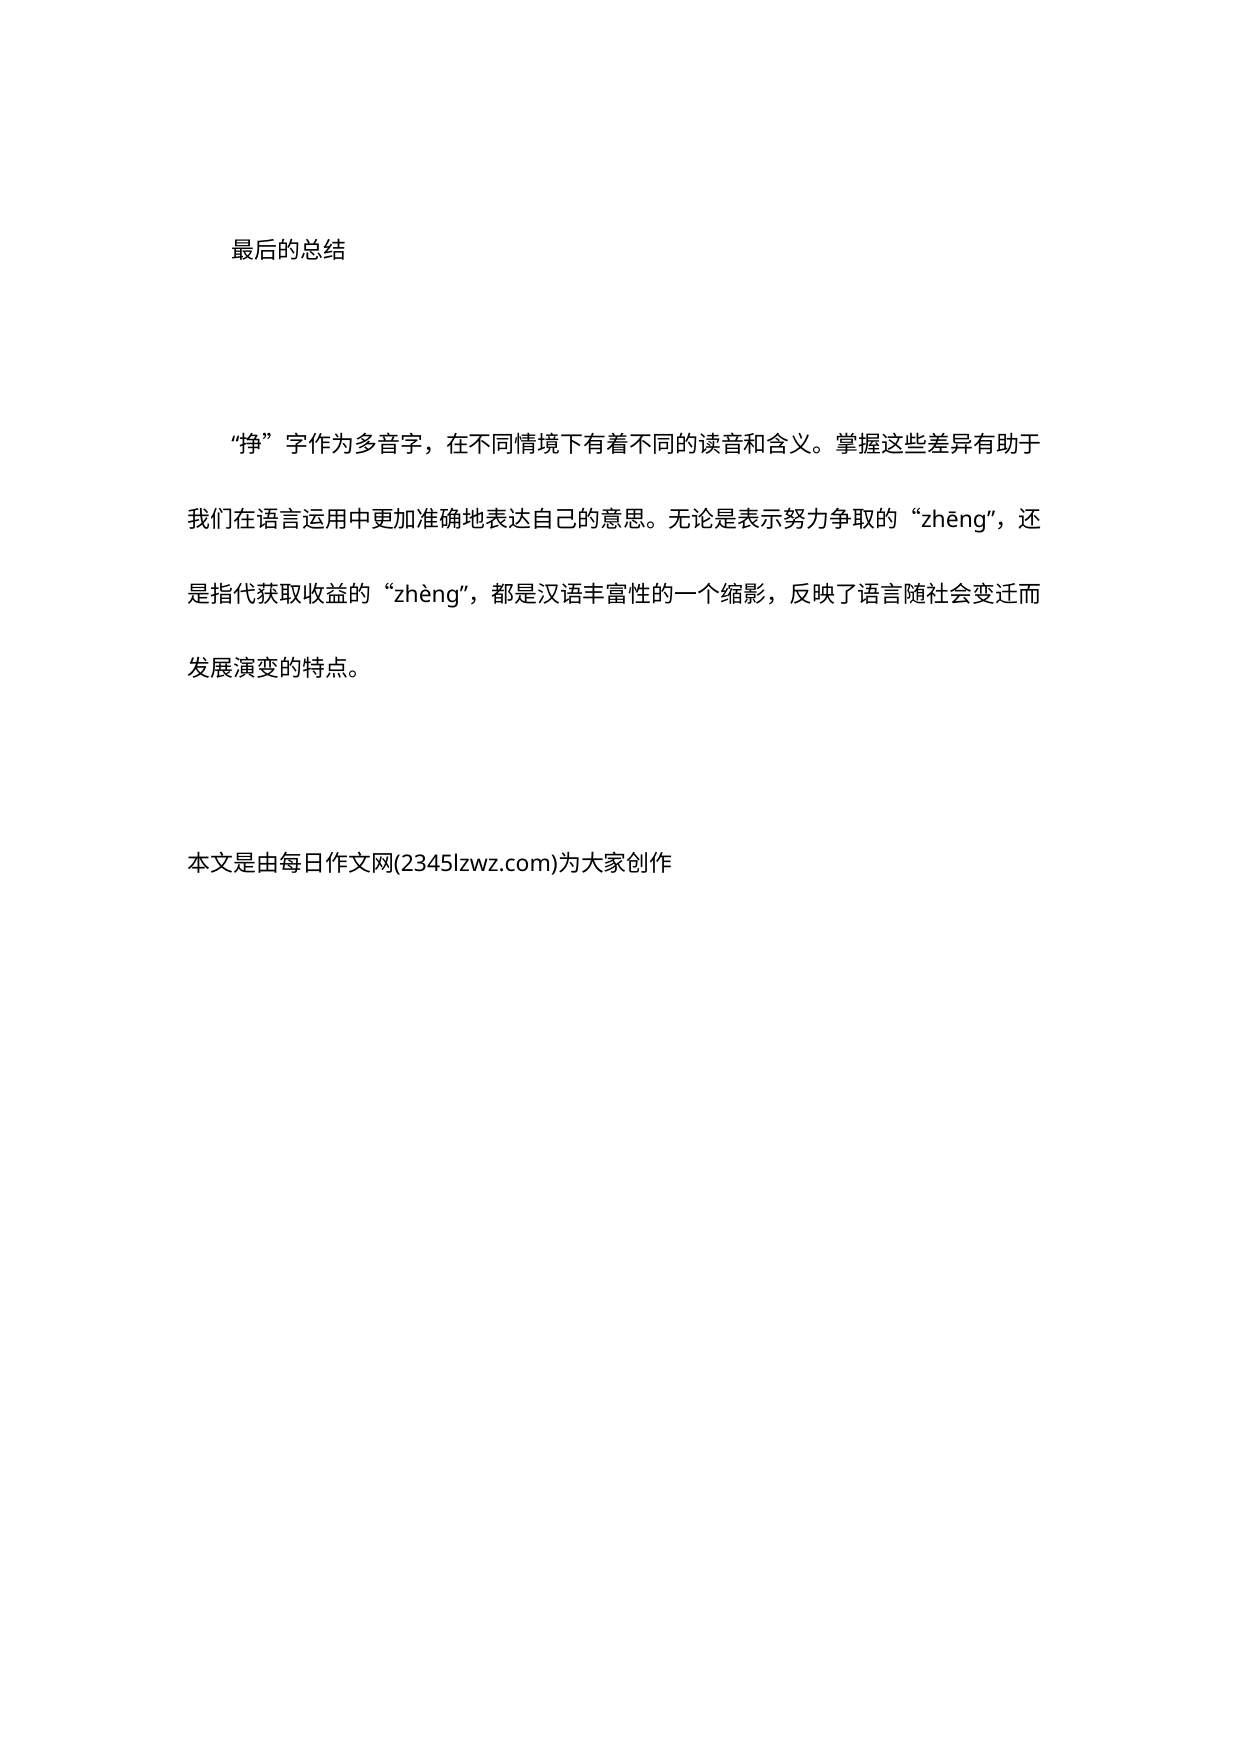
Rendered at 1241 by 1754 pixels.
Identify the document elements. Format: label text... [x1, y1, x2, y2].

text 最后的总结 [187, 216, 1053, 281]
text “挣”字作为多音字，在不同情境下有着不同的读音和含义。掌握这些差异有助于我们在语言运用中更加准确地表达自己的意思。无论是表示努力争取的“zhēng”，还是指代获取收益的“zhèng”，都是汉语丰富性的一个缩影，反映了语言随社会变迁而发展演变的特点。 [187, 410, 1053, 699]
text 本文是由每日作文网(2345lzwz.com)为大家创作 [187, 828, 1053, 893]
